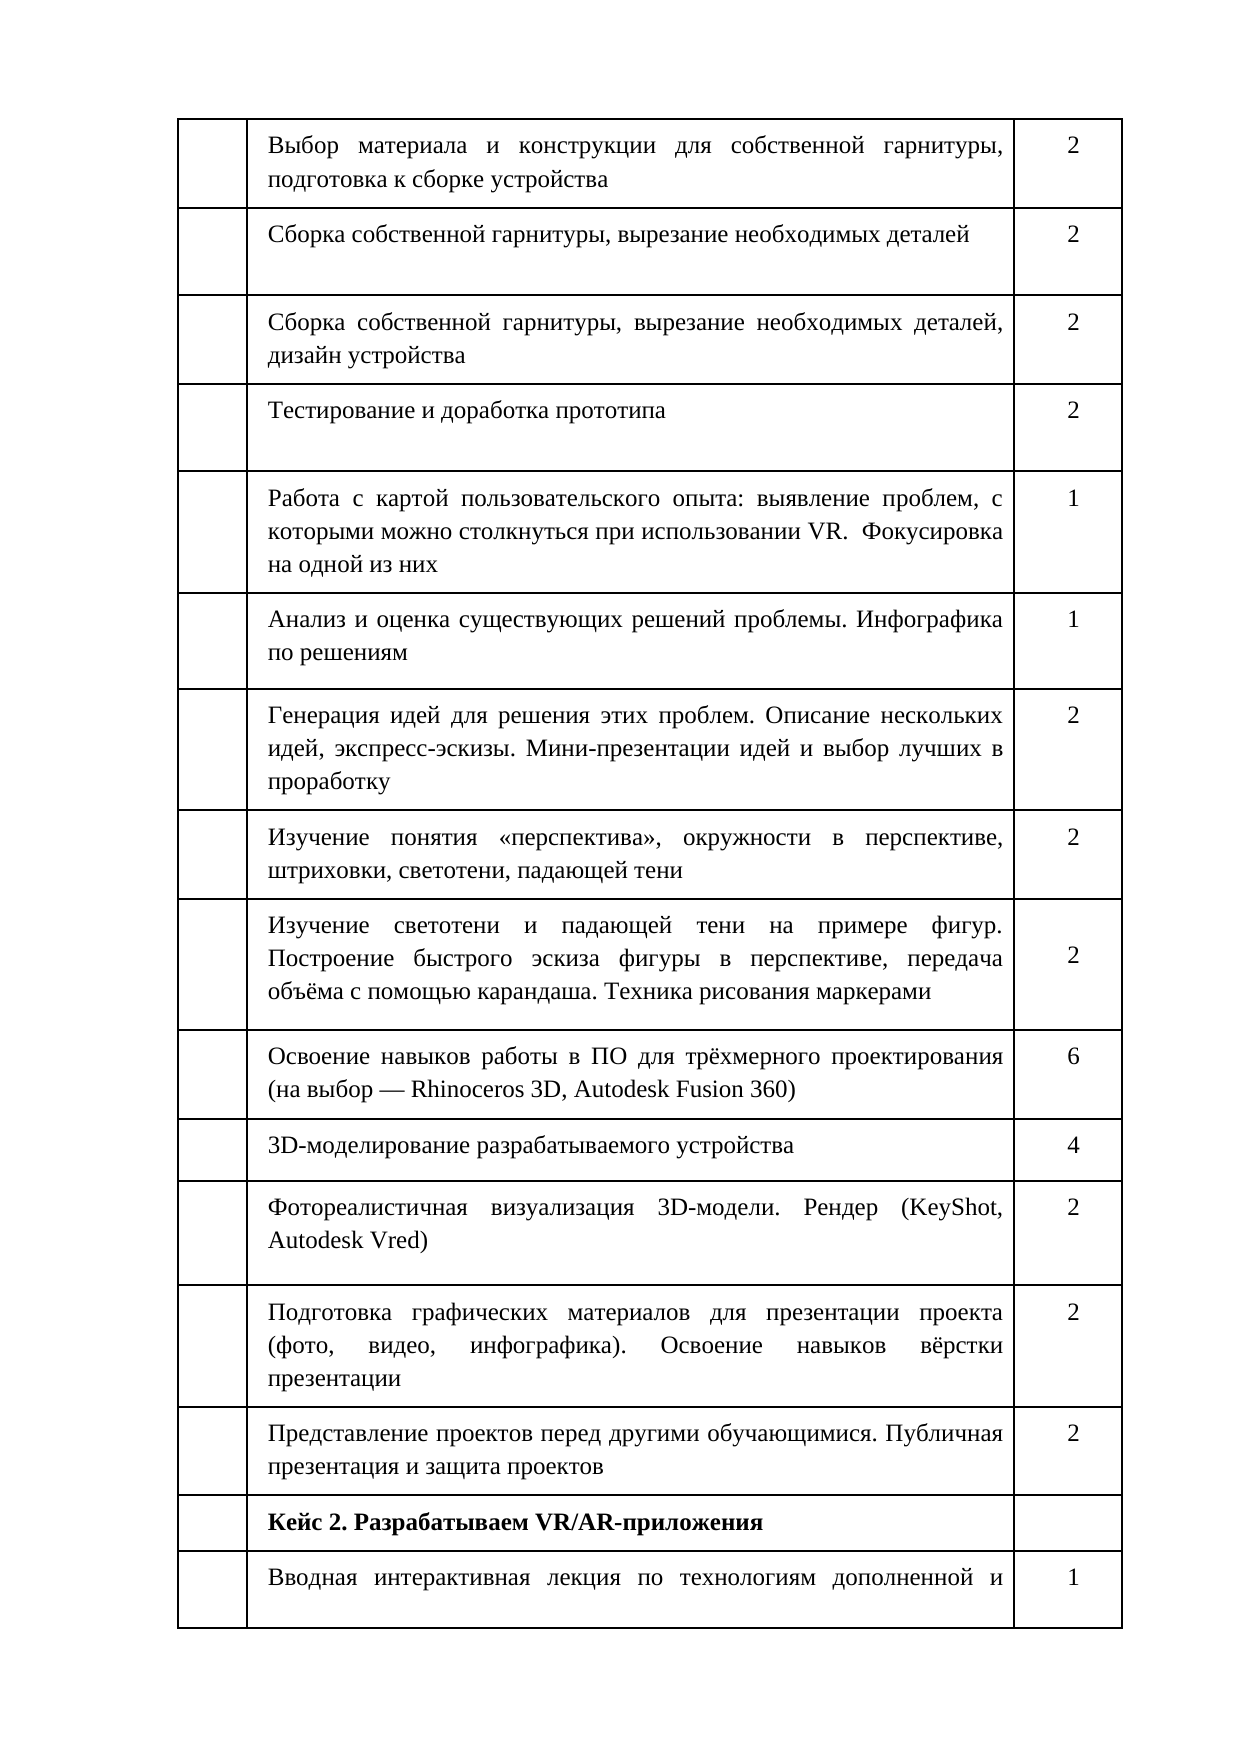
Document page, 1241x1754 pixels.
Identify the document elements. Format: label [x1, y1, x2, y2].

table_cell [248, 594, 1013, 688]
table_cell [248, 1120, 1013, 1180]
table_cell [179, 594, 246, 688]
table_cell [179, 1286, 246, 1406]
table_cell [179, 385, 246, 470]
table_cell [1015, 1120, 1121, 1180]
table_cell [179, 690, 246, 809]
table_cell [179, 900, 246, 1029]
table_cell [1015, 385, 1121, 470]
table_cell [248, 811, 1013, 898]
table_cell [248, 1031, 1013, 1117]
table_cell [179, 209, 246, 294]
table_cell [248, 1286, 1013, 1406]
table_cell [1015, 690, 1121, 809]
table_cell [179, 811, 246, 898]
table_cell [179, 1182, 246, 1284]
table_cell [1015, 1182, 1121, 1284]
table_cell [1015, 1408, 1121, 1494]
table_cell [248, 472, 1013, 592]
table_cell [179, 1552, 246, 1627]
table_cell [248, 296, 1013, 383]
table_cell [179, 1408, 246, 1494]
table_cell [1015, 1286, 1121, 1406]
table_cell [1015, 120, 1121, 207]
table_cell [248, 900, 1013, 1029]
table_cell [1015, 900, 1121, 1029]
table_cell [248, 1552, 1013, 1627]
table_cell [1015, 472, 1121, 592]
table_cell [248, 385, 1013, 470]
table_cell [179, 1496, 246, 1550]
table_cell [1015, 594, 1121, 688]
table_cell [248, 209, 1013, 294]
table_cell [179, 120, 246, 207]
table_cell [1015, 811, 1121, 898]
table_cell [1015, 296, 1121, 383]
table_cell [248, 1496, 1013, 1550]
table_cell [248, 120, 1013, 207]
table_cell [179, 296, 246, 383]
table_cell [1015, 209, 1121, 294]
table_cell [248, 690, 1013, 809]
table_cell [179, 472, 246, 592]
table_cell [179, 1031, 246, 1117]
table_cell [248, 1182, 1013, 1284]
table_cell [248, 1408, 1013, 1494]
table_cell [1015, 1031, 1121, 1117]
table_cell [1015, 1552, 1121, 1627]
table_cell [1015, 1496, 1121, 1550]
table_cell [179, 1120, 246, 1180]
